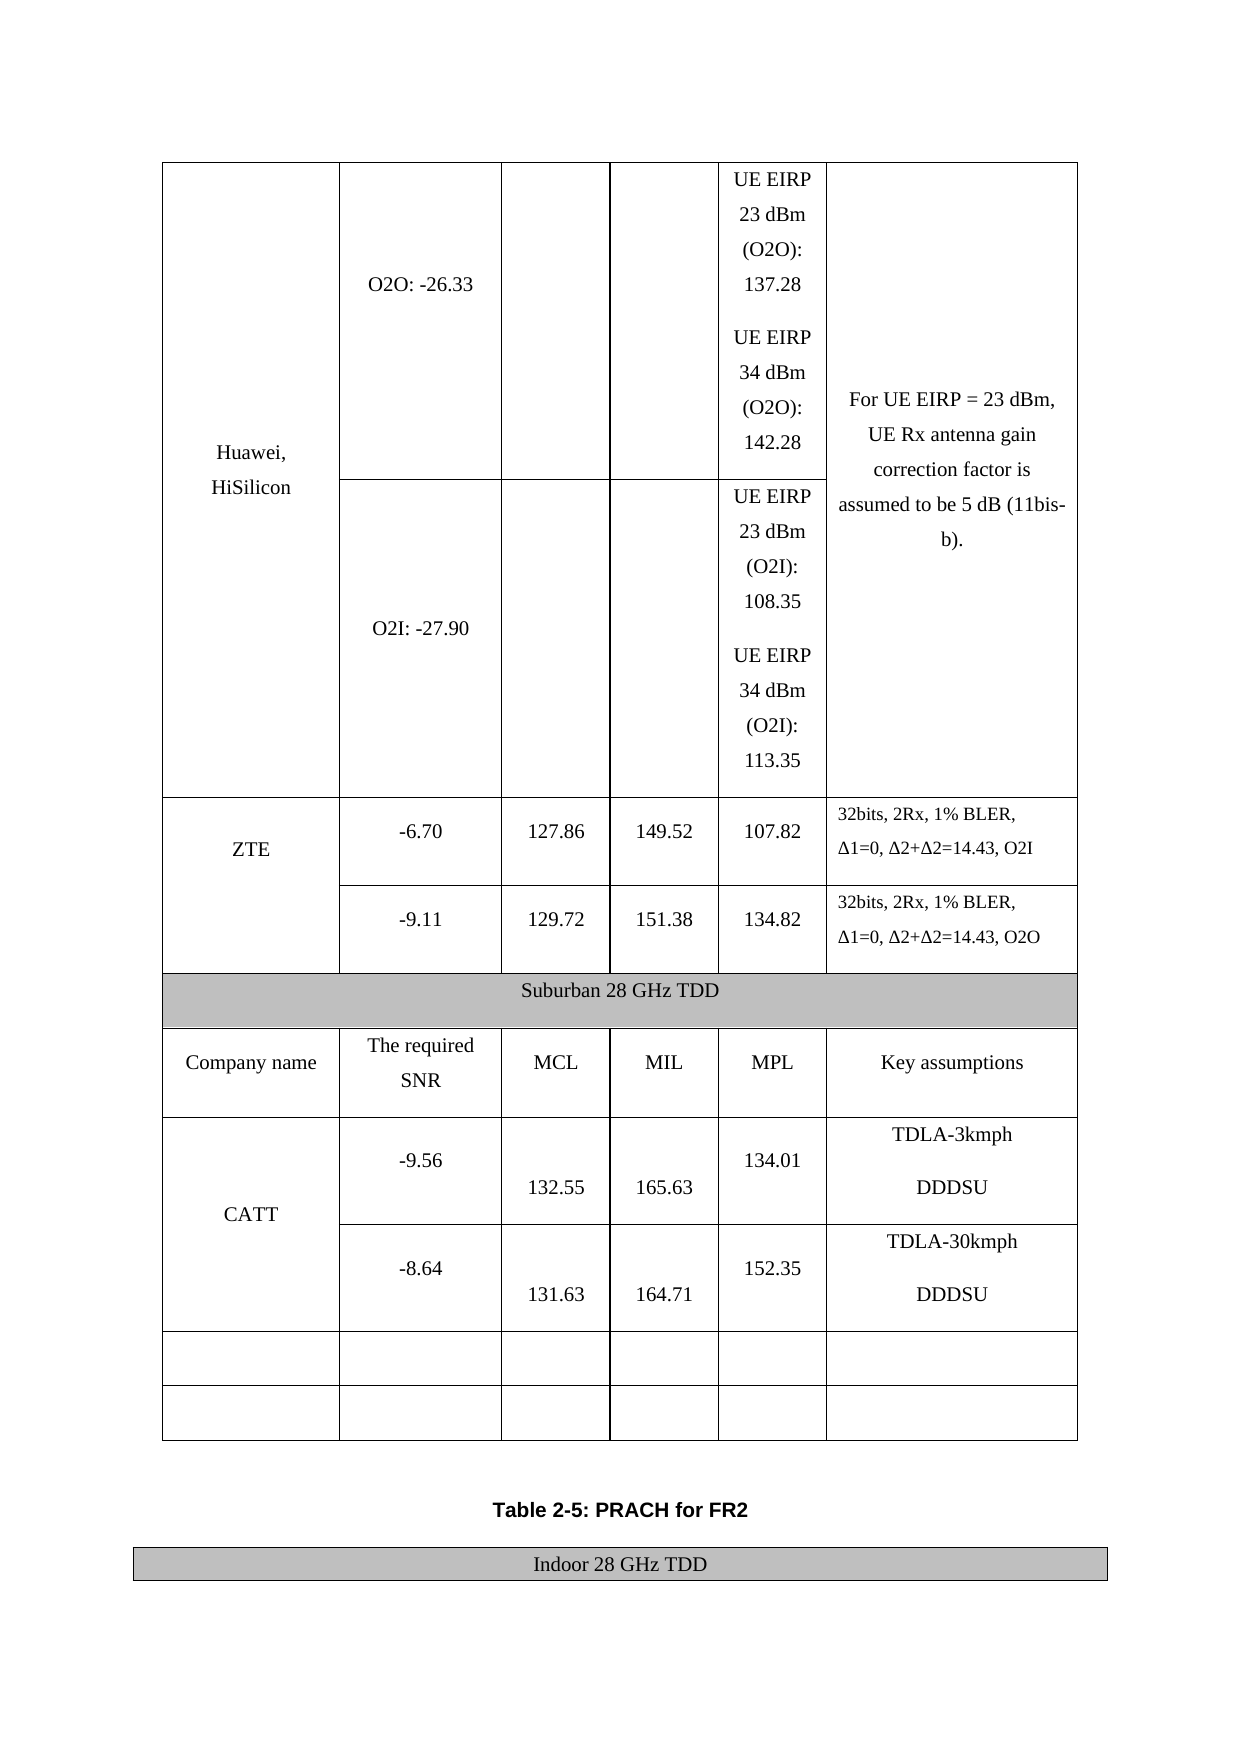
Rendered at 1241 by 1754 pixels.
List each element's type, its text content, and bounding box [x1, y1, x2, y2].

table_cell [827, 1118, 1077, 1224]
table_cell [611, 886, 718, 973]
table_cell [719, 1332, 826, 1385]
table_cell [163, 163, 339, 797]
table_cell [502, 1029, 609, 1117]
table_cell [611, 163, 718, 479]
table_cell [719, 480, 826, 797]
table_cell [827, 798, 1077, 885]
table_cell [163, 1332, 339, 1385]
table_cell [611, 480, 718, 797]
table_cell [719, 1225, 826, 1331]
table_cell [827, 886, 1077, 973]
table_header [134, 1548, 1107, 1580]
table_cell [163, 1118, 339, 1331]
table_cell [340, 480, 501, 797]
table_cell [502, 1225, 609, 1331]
text Table 2-5: PRACH for FR2 [187, 1494, 1053, 1526]
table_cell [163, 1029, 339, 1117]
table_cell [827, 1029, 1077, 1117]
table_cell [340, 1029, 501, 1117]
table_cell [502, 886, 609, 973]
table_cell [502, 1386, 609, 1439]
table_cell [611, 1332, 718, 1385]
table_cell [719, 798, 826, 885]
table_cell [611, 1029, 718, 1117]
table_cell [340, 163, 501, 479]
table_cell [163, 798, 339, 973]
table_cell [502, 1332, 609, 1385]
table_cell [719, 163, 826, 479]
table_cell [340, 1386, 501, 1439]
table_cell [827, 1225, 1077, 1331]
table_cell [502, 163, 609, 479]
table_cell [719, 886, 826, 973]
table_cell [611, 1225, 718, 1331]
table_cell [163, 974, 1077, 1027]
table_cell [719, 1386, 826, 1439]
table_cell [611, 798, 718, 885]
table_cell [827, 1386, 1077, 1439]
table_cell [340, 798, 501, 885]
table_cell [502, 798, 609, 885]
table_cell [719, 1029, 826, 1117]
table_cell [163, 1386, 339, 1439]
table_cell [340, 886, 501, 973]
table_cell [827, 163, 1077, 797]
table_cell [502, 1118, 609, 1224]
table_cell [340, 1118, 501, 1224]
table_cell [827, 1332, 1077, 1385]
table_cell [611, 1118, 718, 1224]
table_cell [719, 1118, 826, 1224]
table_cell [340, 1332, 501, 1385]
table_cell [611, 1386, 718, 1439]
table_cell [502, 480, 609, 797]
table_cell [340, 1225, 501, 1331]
